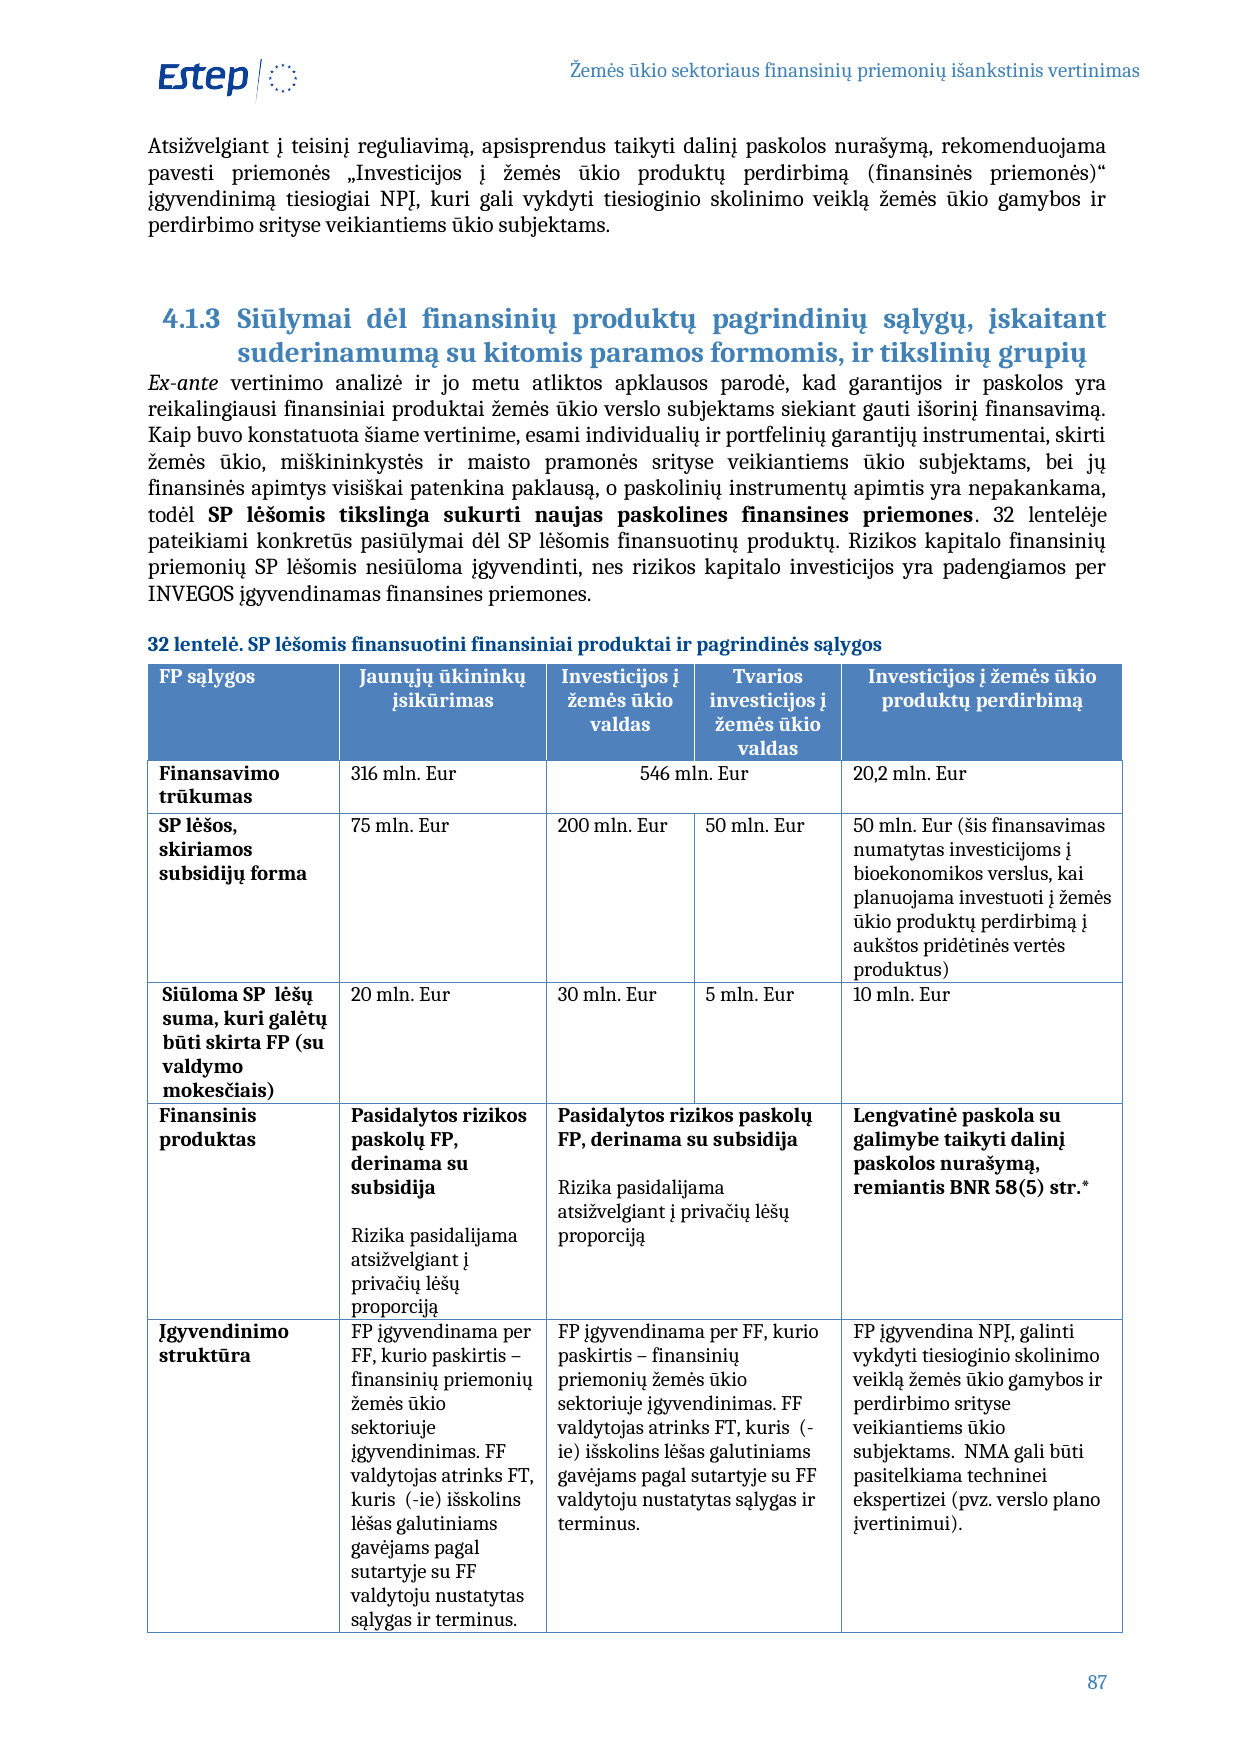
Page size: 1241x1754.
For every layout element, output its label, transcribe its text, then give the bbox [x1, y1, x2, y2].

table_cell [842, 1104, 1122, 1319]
text Siūlymai dėl finansinių produktų pagrindinių sąlygų, įskaitant suderinamumą su kitomis paramos formomis, ir tikslinių grupių [162, 302, 1107, 369]
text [148, 133, 1107, 239]
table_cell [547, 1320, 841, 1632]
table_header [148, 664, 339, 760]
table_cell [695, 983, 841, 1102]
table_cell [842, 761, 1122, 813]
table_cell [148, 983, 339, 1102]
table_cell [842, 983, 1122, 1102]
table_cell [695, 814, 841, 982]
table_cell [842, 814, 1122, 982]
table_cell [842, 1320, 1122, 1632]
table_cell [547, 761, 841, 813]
text Ex-ante vertinimo analizė ir jo metu atliktos apklausos parodė, kad garantijos ir paskolos yra reikalingiausi finansiniai produktai žemės ūkio verslo subjektams siekiant gauti išorinį finansavimą. Kaip buvo konstatuota šiame vertinime, esami individualių ir portfelinių garantijų instrumentai, skirti žemės ūkio, miškininkystės ir maisto pramonės srityse veikiantiems ūkio subjektams, bei jų finansinės apimtys visiškai patenkina paklausą, o paskolinių instrumentų apimtis yra nepakankama, todėl SP lėšomis tikslinga sukurti naujas paskolines finansines priemones. 32 lentelėje pateikiami konkretūs pasiūlymai dėl SP lėšomis finansuotinų produktų. Rizikos kapitalo finansinių priemonių SP lėšomis nesiūloma įgyvendinti, nes rizikos kapitalo investicijos yra padengiamos per INVEGOS įgyvendinamas finansines priemones. [148, 369, 1107, 607]
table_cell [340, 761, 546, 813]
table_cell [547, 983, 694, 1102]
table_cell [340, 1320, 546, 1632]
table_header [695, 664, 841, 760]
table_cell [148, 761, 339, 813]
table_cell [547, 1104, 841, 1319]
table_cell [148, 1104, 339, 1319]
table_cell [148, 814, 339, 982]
text 32 lentelė. SP lėšomis finansuotini finansiniai produktai ir pagrindinės sąlygos [148, 633, 1107, 657]
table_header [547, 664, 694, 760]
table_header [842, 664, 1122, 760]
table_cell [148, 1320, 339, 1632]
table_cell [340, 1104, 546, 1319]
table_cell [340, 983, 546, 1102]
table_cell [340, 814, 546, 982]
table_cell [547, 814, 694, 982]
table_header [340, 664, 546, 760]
picture [158, 59, 298, 105]
